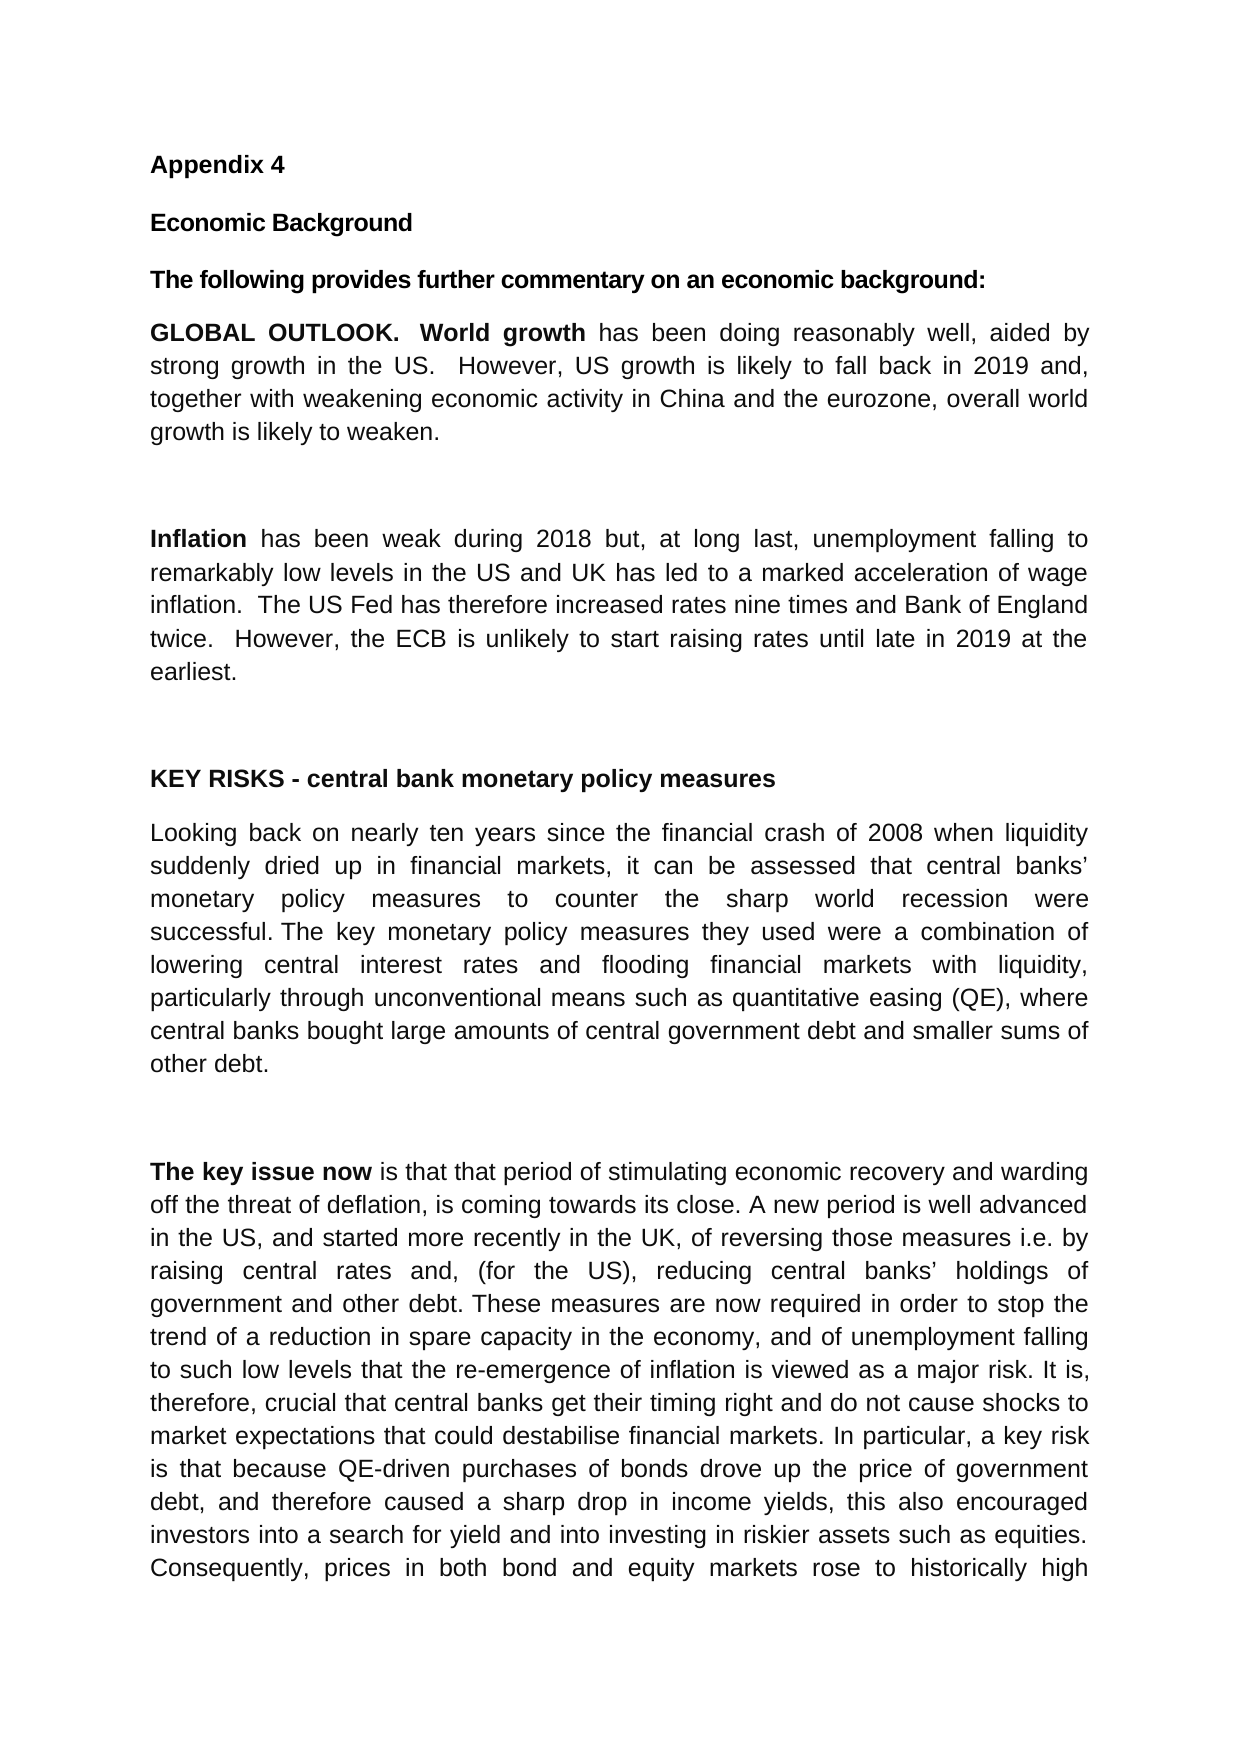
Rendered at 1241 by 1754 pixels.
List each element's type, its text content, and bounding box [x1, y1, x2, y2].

text Appendix 4 [150, 150, 1090, 179]
list Inflation has been weak during 2018 but, at long last, unemployment falling to remarkably low levels in the US and UK has led to a marked acceleration of wage inflation. The US Fed has therefore increased rates nine times and Bank of England twice. However, the ECB is unlikely to start raising rates until late in 2019 at the earliest. [150, 524, 1090, 685]
text The following provides further commentary on an economic background: [150, 265, 1090, 294]
list KEY RISKS - central bank monetary policy measures [150, 764, 1090, 793]
text GLOBAL OUTLOOK. World growth has been doing reasonably well, aided by strong growth in the US. However, US growth is likely to fall back in 2019 and, together with weakening economic activity in China and the eurozone, overall world growth is likely to weaken. [150, 318, 1090, 446]
list Looking back on nearly ten years since the financial crash of 2008 when liquidity suddenly dried up in financial markets, it can be assessed that central banks’ monetary policy measures to counter the sharp world recession were successful. The key monetary policy measures they used were a combination of lowering central interest rates and flooding financial markets with liquidity, particularly through unconventional means such as quantitative easing (QE), where central banks bought large amounts of central government debt and smaller sums of other debt. [150, 818, 1090, 1078]
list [150, 1157, 1090, 1582]
text Economic Background [150, 207, 1090, 236]
